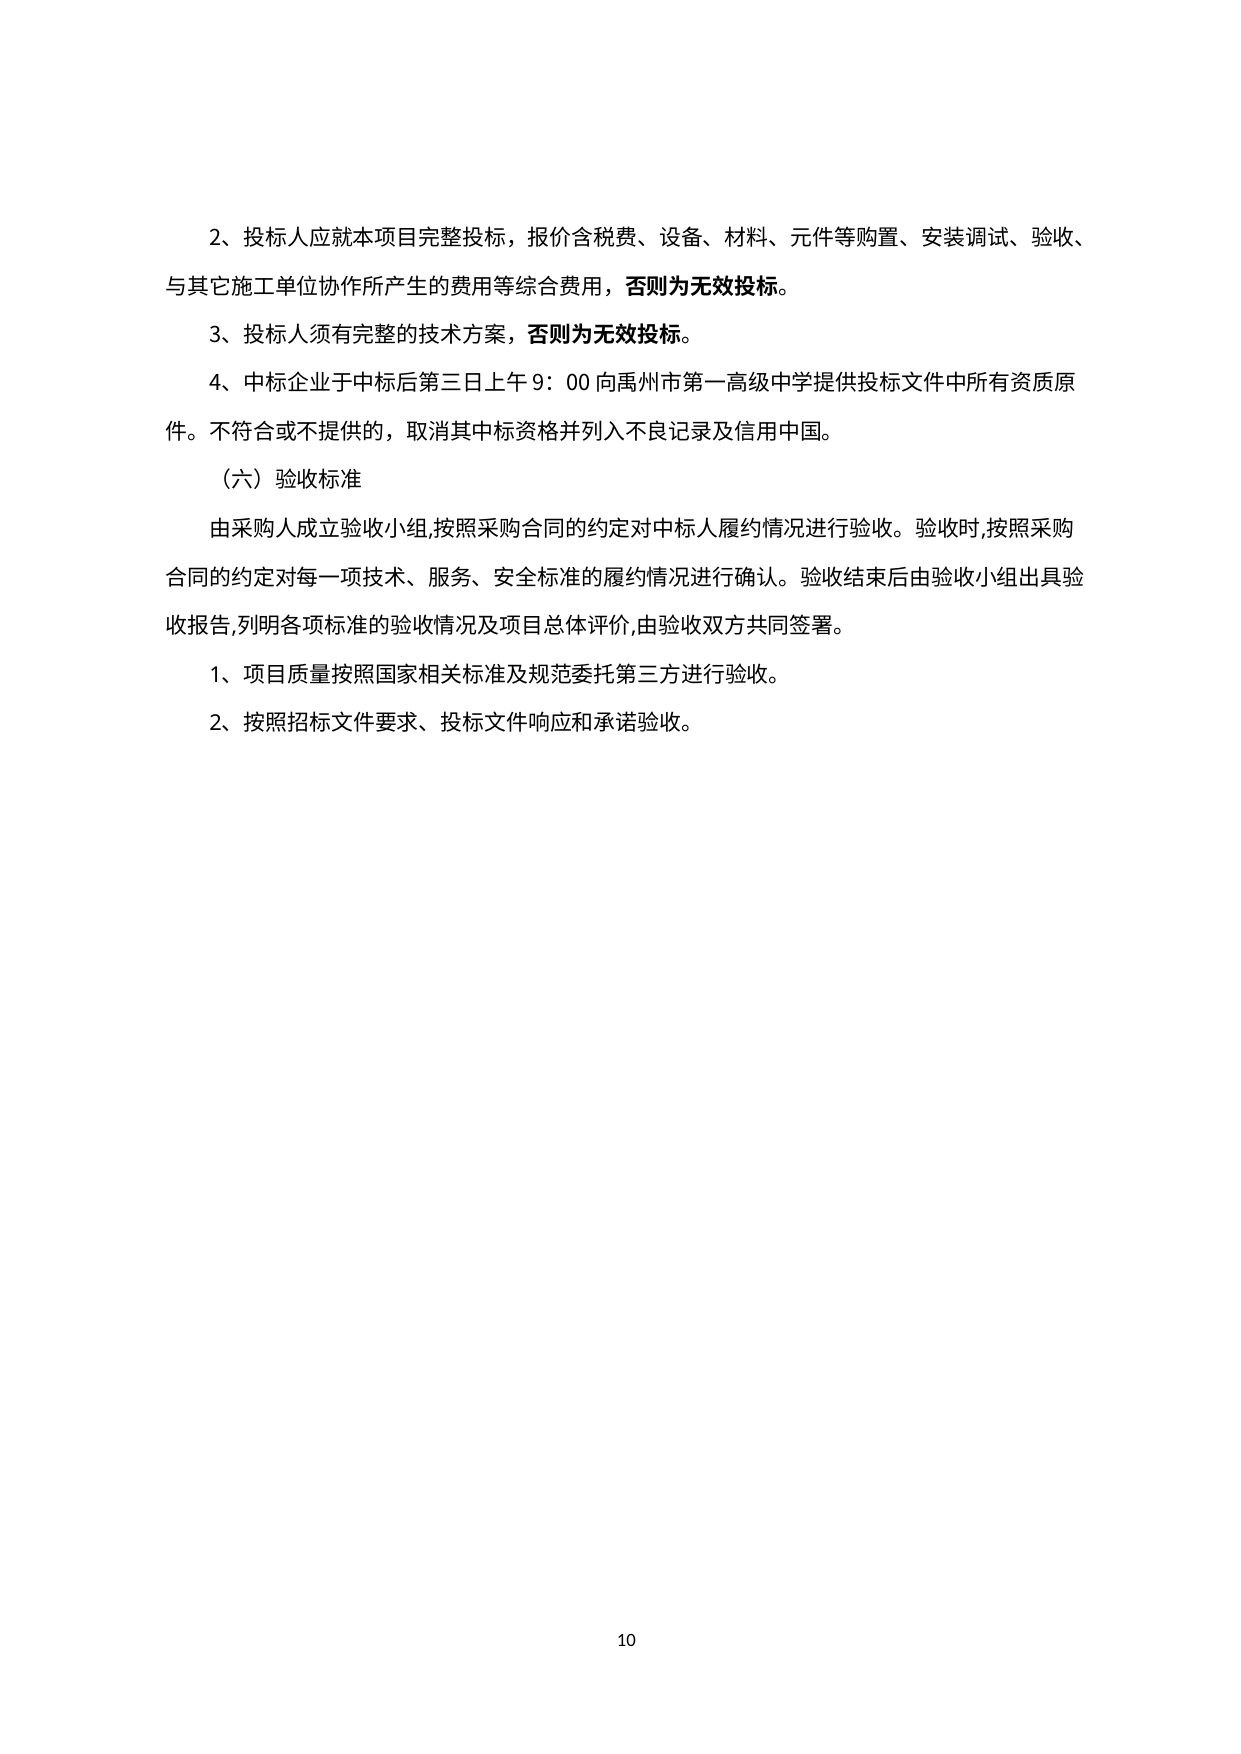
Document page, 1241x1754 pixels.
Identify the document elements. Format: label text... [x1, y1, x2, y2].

text 3、投标人须有完整的技术方案，否则为无效投标。 [165, 317, 1087, 349]
text 2、按照招标文件要求、投标文件响应和承诺验收。 [165, 704, 1087, 737]
text （六）验收标准 [165, 462, 1087, 494]
text 4、中标企业于中标后第三日上午9：00向禹州市第一高级中学提供投标文件中所有资质原件。不符合或不提供的，取消其中标资格并列入不良记录及信用中国。 [165, 365, 1087, 446]
text 1、项目质量按照国家相关标准及规范委托第三方进行验收。 [165, 656, 1087, 689]
text 由采购人成立验收小组,按照采购合同的约定对中标人履约情况进行验收。验收时,按照采购合同的约定对每一项技术、服务、安全标准的履约情况进行确认。验收结束后由验收小组出具验收报告,列明各项标准的验收情况及项目总体评价,由验收双方共同签署。 [165, 510, 1087, 640]
text 2、投标人应就本项目完整投标，报价含税费、设备、材料、元件等购置、安装调试、验收、与其它施工单位协作所产生的费用等综合费用，否则为无效投标。 [165, 219, 1087, 301]
